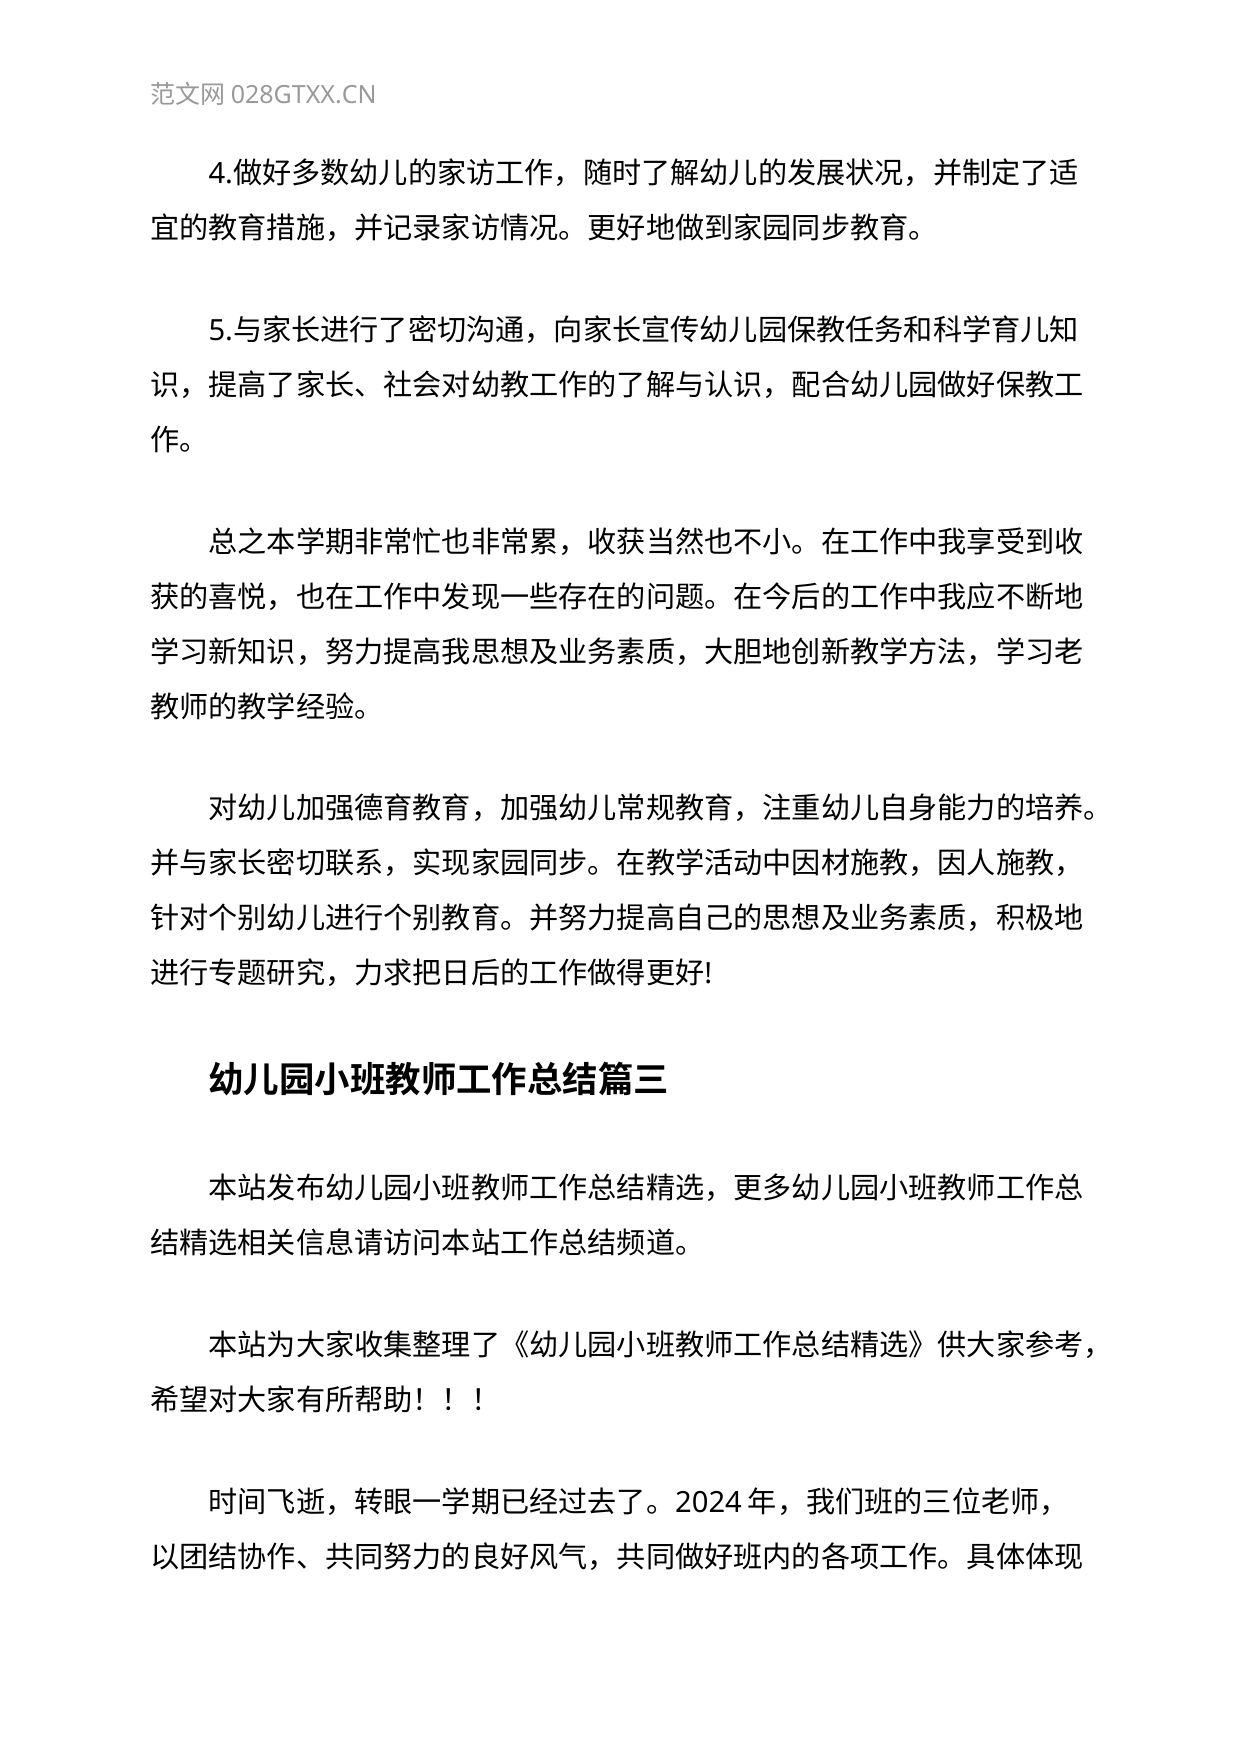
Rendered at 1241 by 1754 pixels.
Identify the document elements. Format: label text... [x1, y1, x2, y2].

text 总之本学期非常忙也非常累，收获当然也不小。在工作中我享受到收获的喜悦，也在工作中发现一些存在的问题。在今后的工作中我应不断地学习新知识，努力提高我思想及业务素质，大胆地创新教学方法，学习老教师的教学经验。 [150, 518, 1090, 725]
text 本站为大家收集整理了《幼儿园小班教师工作总结精选》供大家参考，希望对大家有所帮助！！！ [150, 1322, 1090, 1419]
text 5.与家长进行了密切沟通，向家长宣传幼儿园保教任务和科学育儿知识，提高了家长、社会对幼教工作的了解与认识，配合幼儿园做好保教工作。 [150, 307, 1090, 459]
text 4.做好多数幼儿的家访工作，随时了解幼儿的发展状况，并制定了适宜的教育措施，并记录家访情况。更好地做到家园同步教育。 [150, 150, 1090, 247]
text 幼儿园小班教师工作总结篇三 [150, 1052, 1090, 1103]
text 本站发布幼儿园小班教师工作总结精选，更多幼儿园小班教师工作总结精选相关信息请访问本站工作总结频道。 [150, 1165, 1090, 1262]
text 对幼儿加强德育教育，加强幼儿常规教育，注重幼儿自身能力的培养。并与家长密切联系，实现家园同步。在教学活动中因材施教，因人施教，针对个别幼儿进行个别教育。并努力提高自己的思想及业务素质，积极地进行专题研究，力求把日后的工作做得更好! [150, 785, 1090, 992]
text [150, 1478, 1090, 1576]
